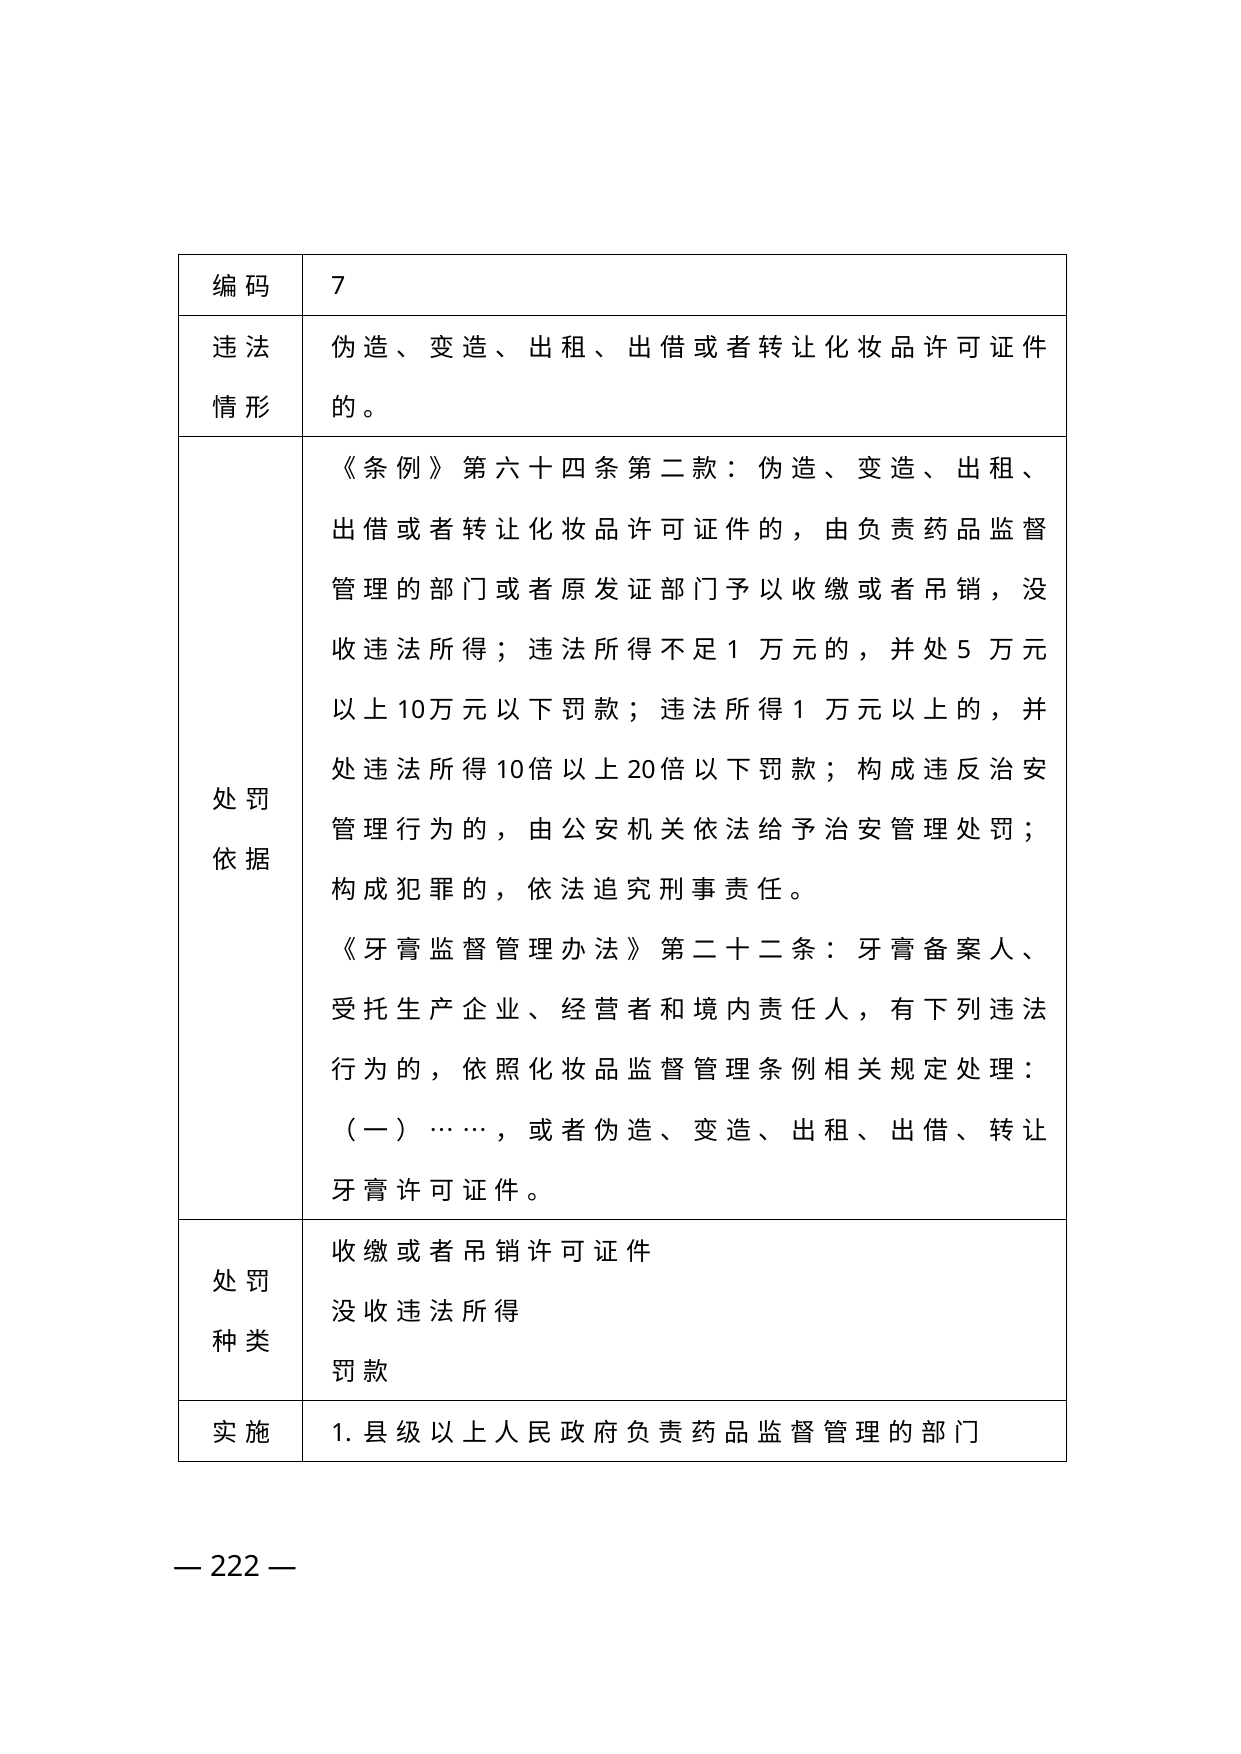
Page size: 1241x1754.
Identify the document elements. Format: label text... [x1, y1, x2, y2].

table_cell 伪造、变造、出租、出借或者转让化妆品许可证件的。 [303, 316, 1066, 436]
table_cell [303, 1401, 1066, 1461]
table_cell 处罚依据 [179, 437, 302, 1218]
table_cell 收缴或者吊销许可证件 没收违法所得 罚款 [303, 1220, 1066, 1400]
table_cell 违法情形 [179, 316, 302, 436]
table_cell 处罚种类 [179, 1220, 302, 1400]
table_cell 《条例》第六十四条第二款：伪造、变造、出租、出借或者转让化妆品许可证件的，由负责药品监督管理的部门或者原发证部门予以收缴或者吊销，没收违法所得；违法所得不足1万元的，并处5万元以上10万元以下罚款；违法所得1万元以上的，并处违法所得10倍以上20倍以下罚款；构成违反治安管理行为的，由公安机关依法给予治安管理处罚；构成犯罪的，依法追究刑事责任。 《牙膏监督管理办法》第二十二条：牙膏备案人、受托生产企业、经营者和境内责任人，有下列违法行为的，依照化妆品监督管理条例相关规定处理：（一）……，或者伪造、变造、出租、出借、转让牙膏许可证件。 [303, 437, 1066, 1218]
table_header 编码 [179, 255, 302, 315]
table_header 7 [303, 255, 1066, 315]
table_cell 实施主体 [179, 1401, 302, 1461]
